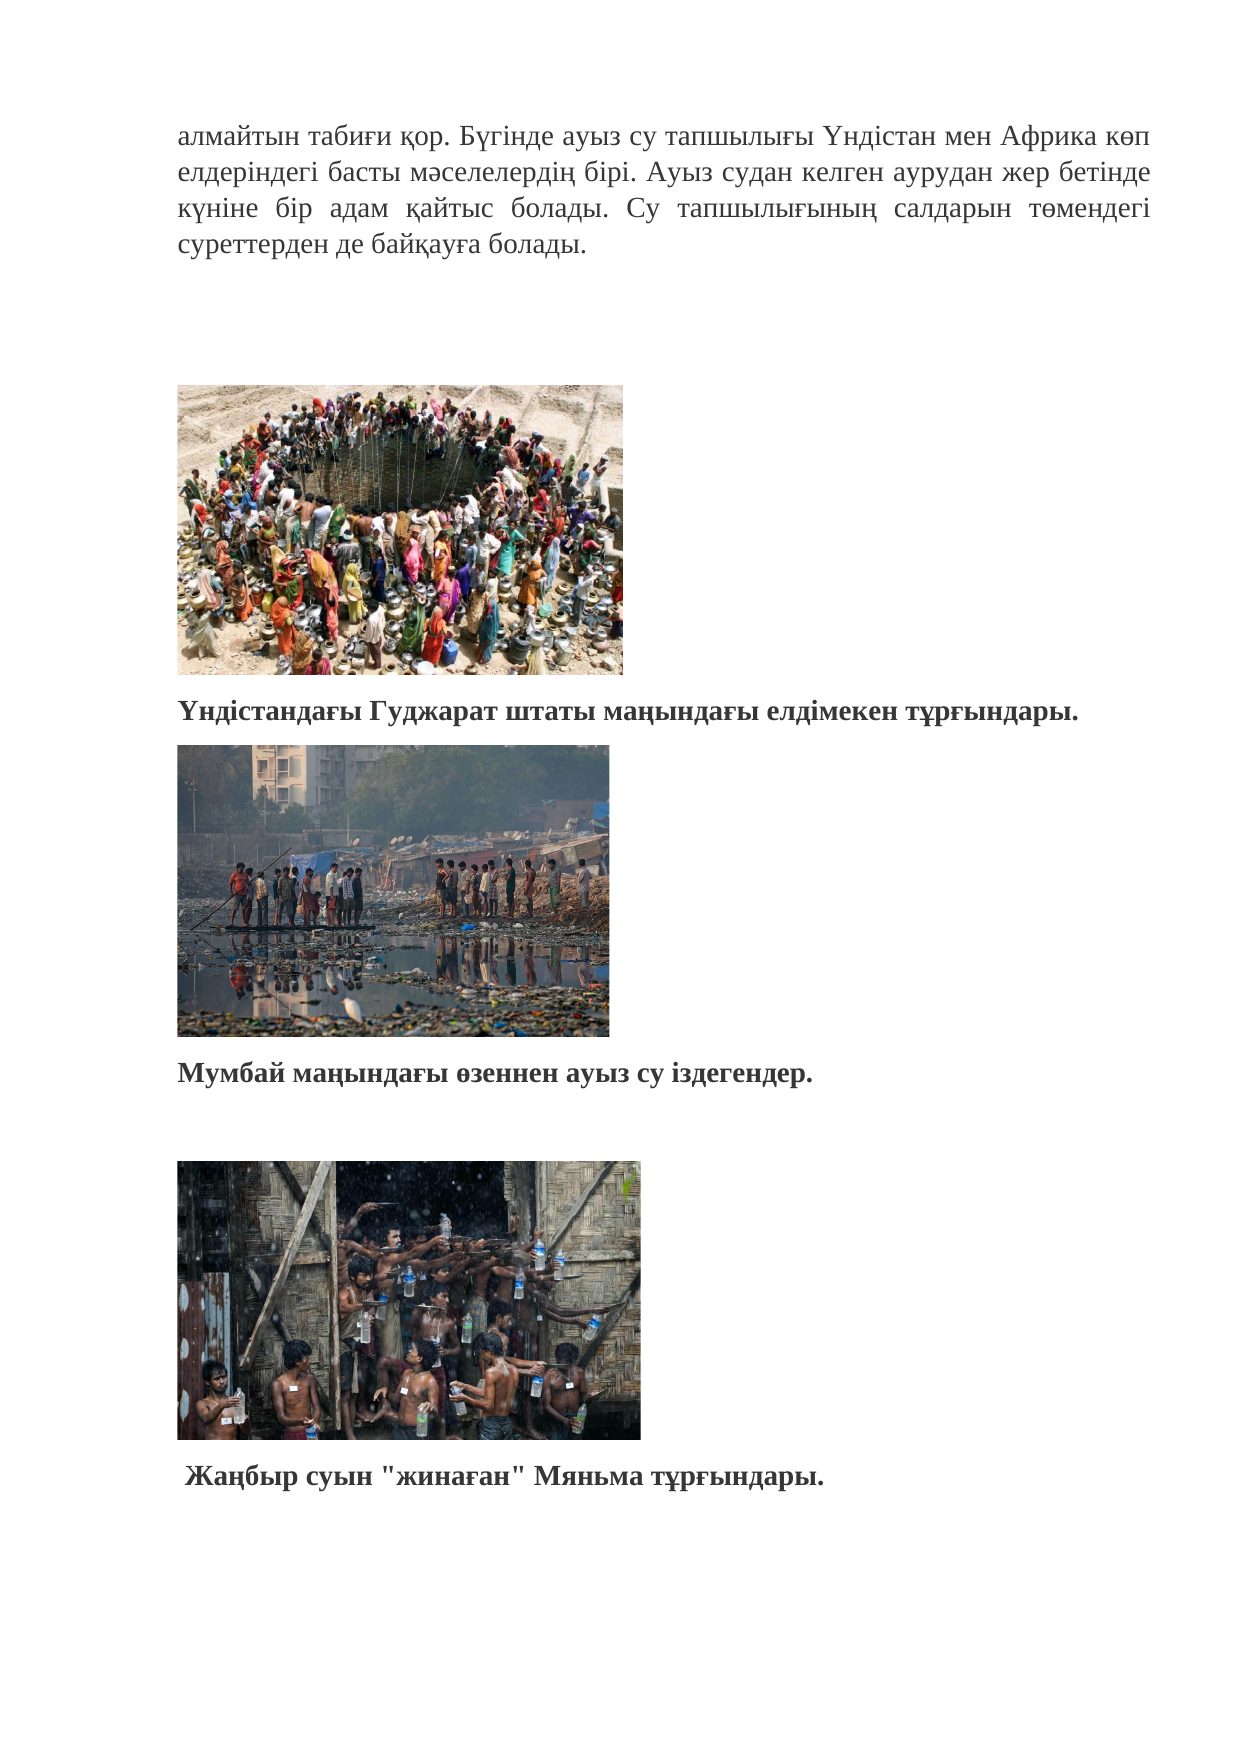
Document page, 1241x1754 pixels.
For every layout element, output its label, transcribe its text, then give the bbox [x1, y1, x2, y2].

text Мумбай маңындағы өзеннен ауыз су іздегендер. [177, 1056, 1152, 1089]
picture [177, 1161, 641, 1440]
picture [177, 385, 623, 675]
picture [177, 745, 610, 1037]
text Үндістандағы Гуджарат штаты маңындағы елдімекен тұрғындары. [177, 693, 1152, 727]
text Жаңбыр суын "жинаған" Мяньма тұрғындары. [177, 1458, 1152, 1492]
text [177, 118, 1152, 260]
